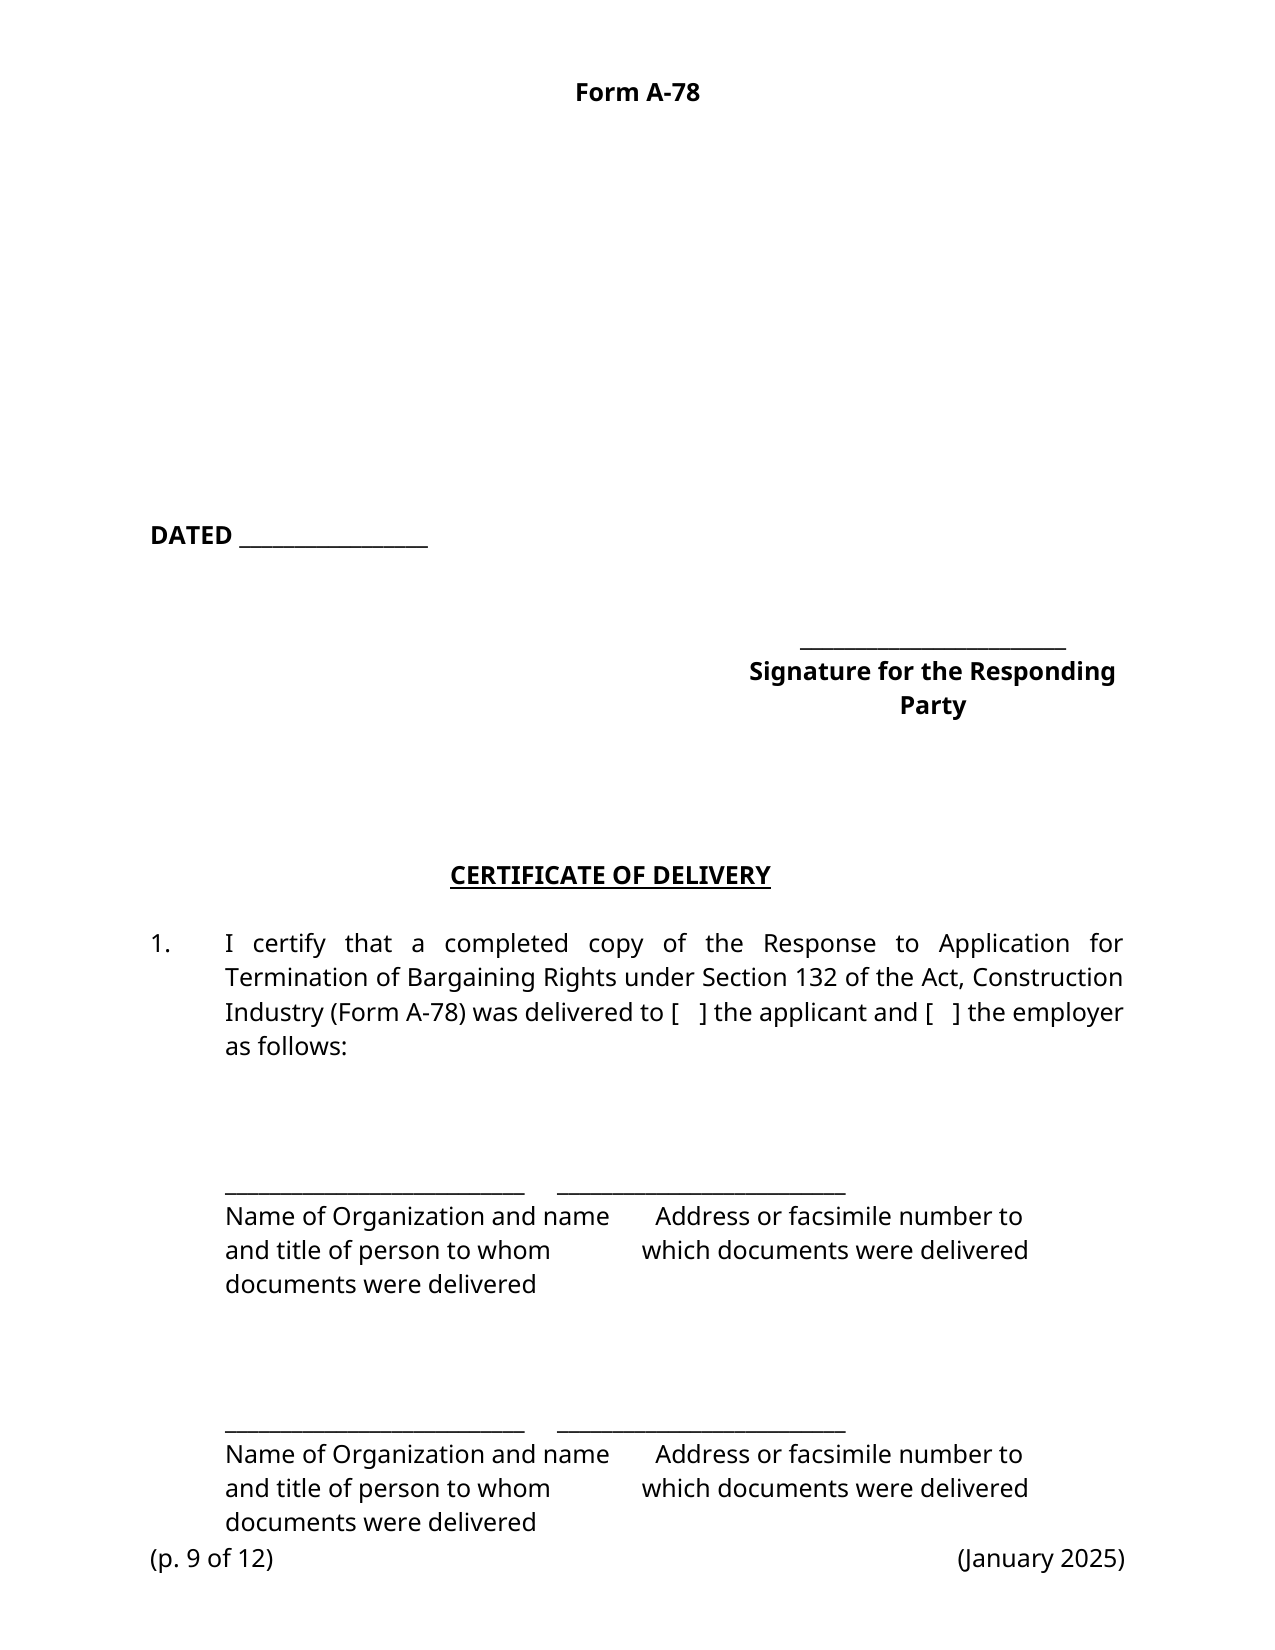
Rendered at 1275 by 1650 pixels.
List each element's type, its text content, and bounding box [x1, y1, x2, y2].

text ___________________________ __________________________ [150, 1164, 1125, 1198]
text CERTIFICATE OF DELIVERY [375, 858, 1125, 892]
text 1. I certify that a completed copy of the Response to Application for Termination of Bargaining Rights under Section 132 of the Act, Construction Industry (Form A-78) was delivered to [ ] the applicant and [ ] the employer as follows: [150, 926, 1125, 1062]
text Name of Organization and name Address or facsimile number to [150, 1437, 1125, 1471]
text and title of person to whom which documents were delivered [150, 1471, 1125, 1505]
text ___________________________ __________________________ [150, 1403, 1125, 1437]
text Name of Organization and name Address or facsimile number to [150, 1198, 1125, 1233]
text ________________________ [741, 619, 1125, 653]
text Signature for the Responding Party [741, 653, 1125, 722]
text and title of person to whom which documents were delivered [150, 1233, 1125, 1267]
text documents were delivered [150, 1505, 1125, 1539]
text documents were delivered [150, 1267, 1125, 1301]
text DATED _________________ [150, 517, 1125, 551]
